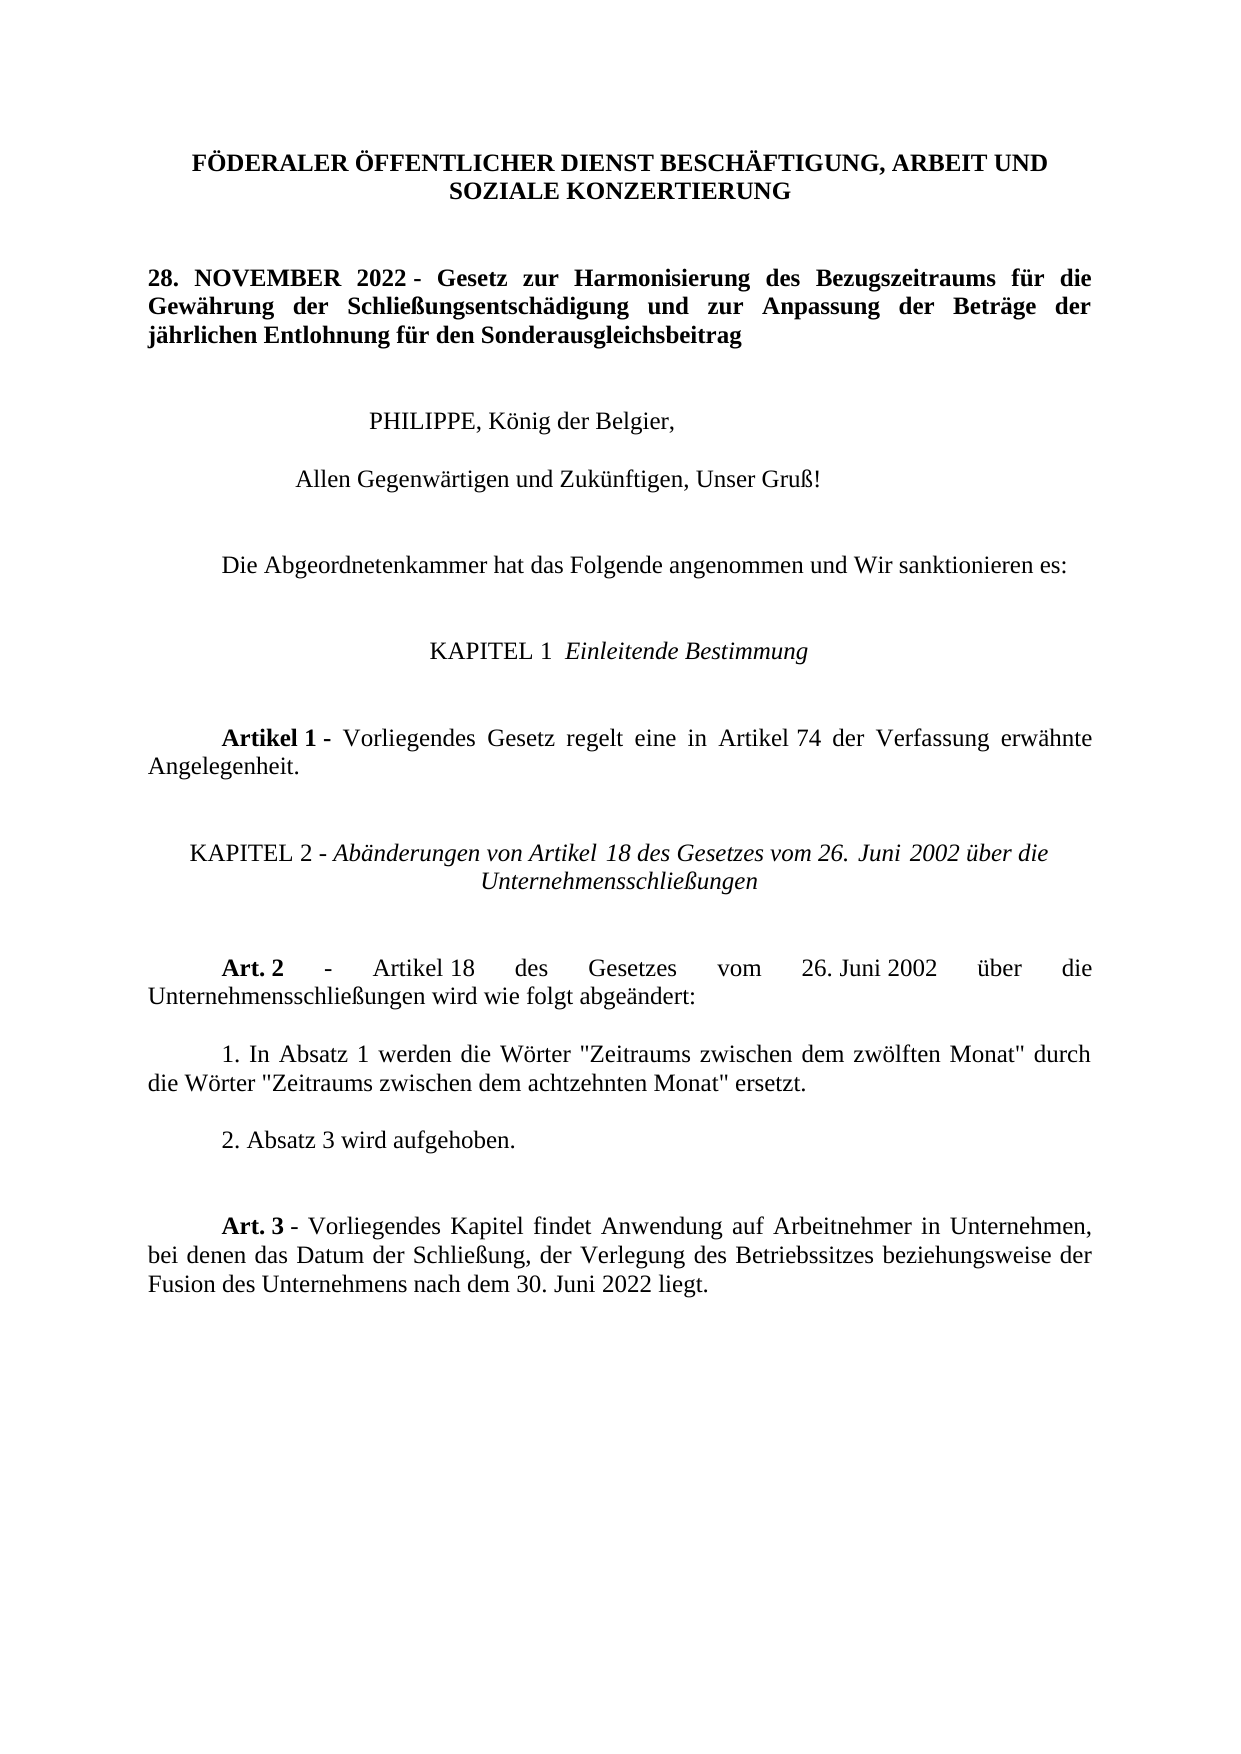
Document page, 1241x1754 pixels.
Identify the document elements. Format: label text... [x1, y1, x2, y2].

text KAPITEL 1 ­ Einleitende Bestimmung [148, 636, 1092, 665]
text 2. Absatz 3 wird aufgehoben. [148, 1125, 1092, 1154]
text FÖDERALER ÖFFENTLICHER DIENST BESCHÄFTIGUNG, ARBEIT UND SOZIALE KONZERTIERUNG [148, 148, 1092, 205]
text 28. NOVEMBER 2022 - Gesetz zur Harmonisierung des Bezugszeitraums für die Gewährung der Schließungsentschädigung und zur Anpassung der Beträge der jährlichen Entlohnung für den Sonderausgleichsbeitrag [148, 263, 1092, 349]
text Die Abgeordnetenkammer hat das Folgende angenommen und Wir sanktionieren es: [148, 550, 1092, 579]
text Allen Gegenwärtigen und Zukünftigen, Unser Gruß! [148, 464, 1092, 493]
text Art. 2 - Artikel 18 des Gesetzes vom 26. Juni 2002 über die Unternehmensschließungen wird wie folgt abgeändert: [148, 953, 1092, 1010]
text Artikel 1 - Vorliegendes Gesetz regelt eine in Artikel 74 der Verfassung erwähnte Angelegenheit. [148, 723, 1092, 780]
text 1. In Absatz 1 werden die Wörter "Zeitraums zwischen dem zwölften Monat" durch die Wörter "Zeitraums zwischen dem achtzehnten Monat" ersetzt. [148, 1039, 1092, 1096]
text PHILIPPE, König der Belgier, [148, 406, 1092, 435]
text KAPITEL 2 - Abänderungen von Artikel 18 des Gesetzes vom 26. Juni 2002 über die Unternehmensschließungen [148, 838, 1092, 895]
text Art. 3 - Vorliegendes Kapitel findet Anwendung auf Arbeitnehmer in Unternehmen, bei denen das Datum der Schließung, der Verlegung des Betriebssitzes beziehungsweise der Fusion des Unternehmens nach dem 30. Juni 2022 liegt. [148, 1211, 1092, 1298]
